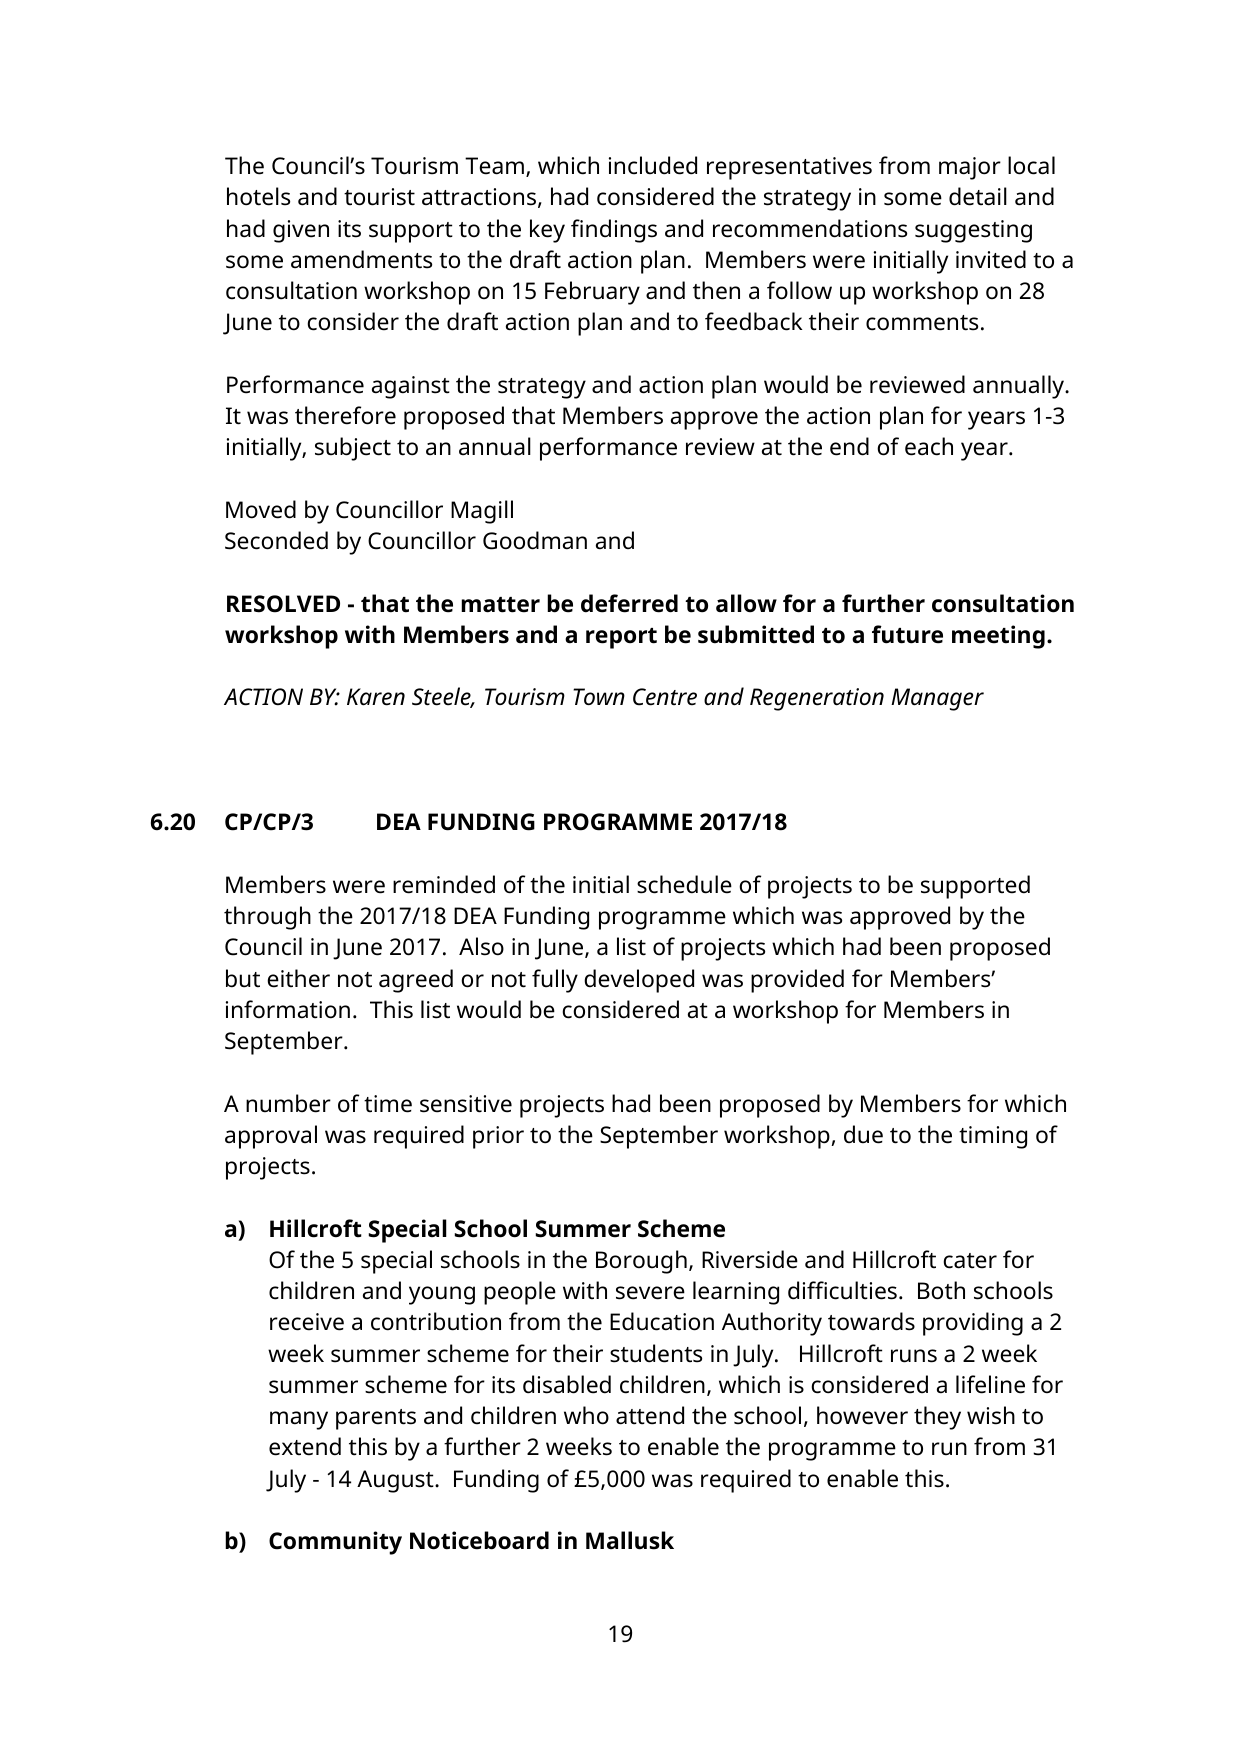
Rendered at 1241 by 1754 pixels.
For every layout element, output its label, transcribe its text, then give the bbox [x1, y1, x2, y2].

text The Council’s Tourism Team, which included representatives from major local hotels and tourist attractions, had considered the strategy in some detail and had given its support to the key findings and recommendations suggesting some amendments to the draft action plan. Members were initially invited to a consultation workshop on 15 February and then a follow up workshop on 28 June to consider the draft action plan and to feedback their comments. [225, 150, 1090, 337]
text ACTION BY: Karen Steele, Tourism Town Centre and Regeneration Manager [150, 681, 1090, 712]
text Members were reminded of the initial schedule of projects to be supported through the 2017/18 DEA Funding programme which was approved by the Council in June 2017. Also in June, a list of projects which had been proposed but either not agreed or not fully developed was provided for Members’ information. This list would be considered at a workshop for Members in September. [224, 869, 1090, 1056]
text Moved by Councillor Magill [224, 494, 1090, 525]
text RESOLVED - that the matter be deferred to allow for a further consultation workshop with Members and a report be submitted to a future meeting. [225, 587, 1090, 650]
text Performance against the strategy and action plan would be reviewed annually. It was therefore proposed that Members approve the action plan for years 1-3 initially, subject to an annual performance review at the end of each year. [225, 369, 1090, 462]
text Seconded by Councillor Goodman and [224, 525, 1090, 556]
text Of the 5 special schools in the Borough, Riverside and Hillcroft cater for children and young people with severe learning difficulties. Both schools receive a contribution from the Education Authority towards providing a 2 week summer scheme for their students in July. Hillcroft runs a 2 week summer scheme for its disabled children, which is considered a lifeline for many parents and children who attend the school, however they wish to extend this by a further 2 weeks to enable the programme to run from 31 July - 14 August. Funding of £5,000 was required to enable this. [268, 1244, 1090, 1494]
text a) Hillcroft Special School Summer Scheme [224, 1212, 1090, 1244]
text A number of time sensitive projects had been proposed by Members for which approval was required prior to the September workshop, due to the timing of projects. [224, 1087, 1090, 1181]
text 6.20 cp/cp/3 dea funding programme 2017/18 [150, 806, 1090, 837]
text b) Community Noticeboard in Mallusk [224, 1525, 1090, 1556]
